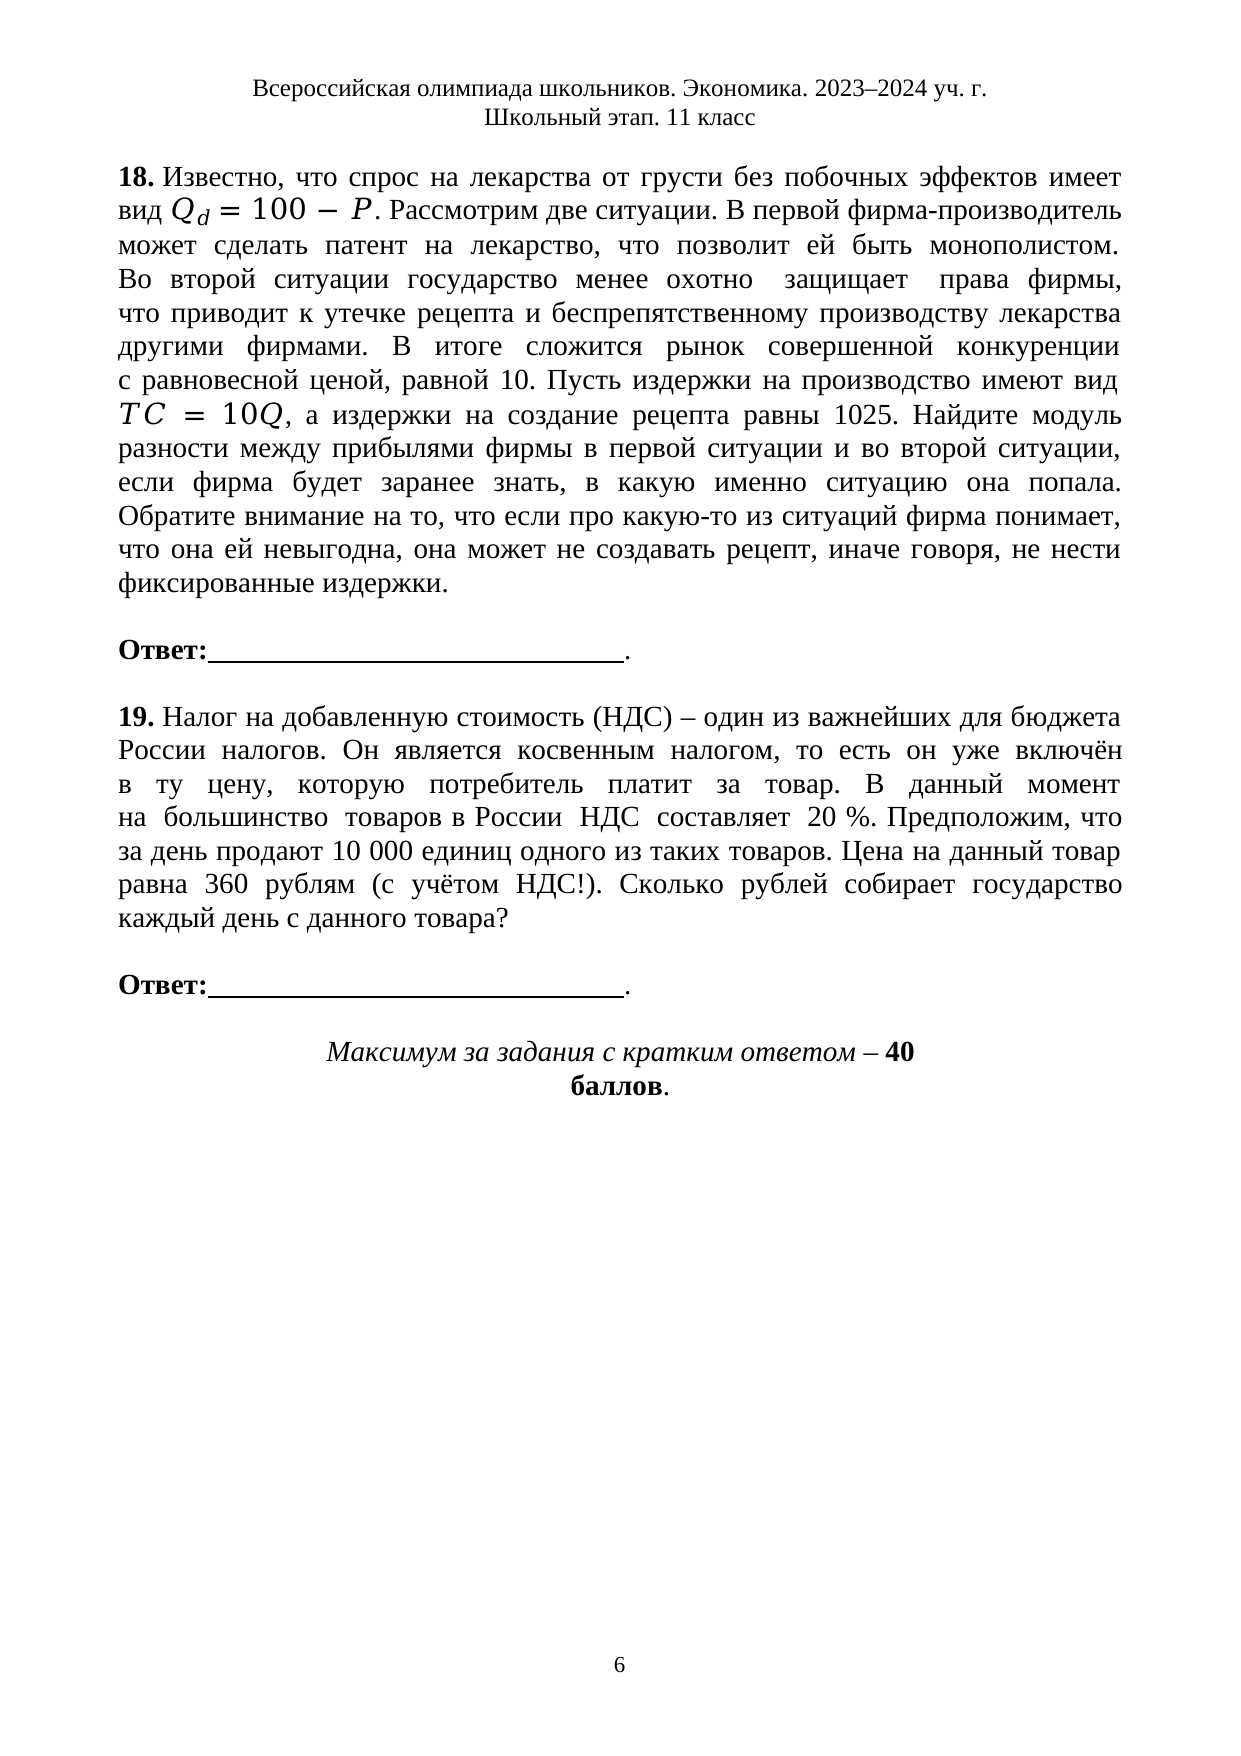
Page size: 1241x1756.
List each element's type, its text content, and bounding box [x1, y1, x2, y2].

text Максимум за задания с кратким ответом – 40 баллов. [273, 1034, 968, 1102]
subtitle Ответ: . [118, 632, 1134, 665]
text Во второй ситуации государство менее охотно защищает права фирмы, что приводит к утечке рецепта и беспрепятственному производству лекарства другими фирмами. В итоге сложится рынок совершенной конкуренции с равновесной ценой, равной 10. Пусть издержки на производство имеют вид [118, 261, 1122, 395]
text 𝑇𝐶 = 10𝑄, а издержки на создание рецепта равны 1025. Найдите модуль разности между прибылями фирмы в первой ситуации и во второй ситуации, если фирма будет заранее знать, в какую именно ситуацию она попала. Обратите внимание на то, что если про какую-то из ситуаций фирма понимает, что она ей невыгодна, она может не создавать рецепт, иначе говоря, не нести фиксированные издержки. [118, 395, 1122, 598]
list Известно, что спрос на лекарства от грусти без побочных эффектов имеет вид 𝑄𝑑 = 100 − 𝑃. Рассмотрим две ситуации. В первой фирма-производитель может сделать патент на лекарство, что позволит ей быть монополистом. [118, 161, 1123, 261]
subtitle Ответ: . [118, 967, 1134, 1001]
list Налог на добавленную стоимость (НДС) – один из важнейших для бюджета России налогов. Он является косвенным налогом, то есть он уже включён в ту цену, которую потребитель платит за товар. В данный момент на большинство товаров в России НДС составляет 20 %. Предположим, что за день продают 10 000 единиц одного из таких товаров. Цена на данный товар равна 360 рублям (с учётом НДС!). Сколько рублей собирает государство каждый день с данного товара? [118, 699, 1123, 934]
